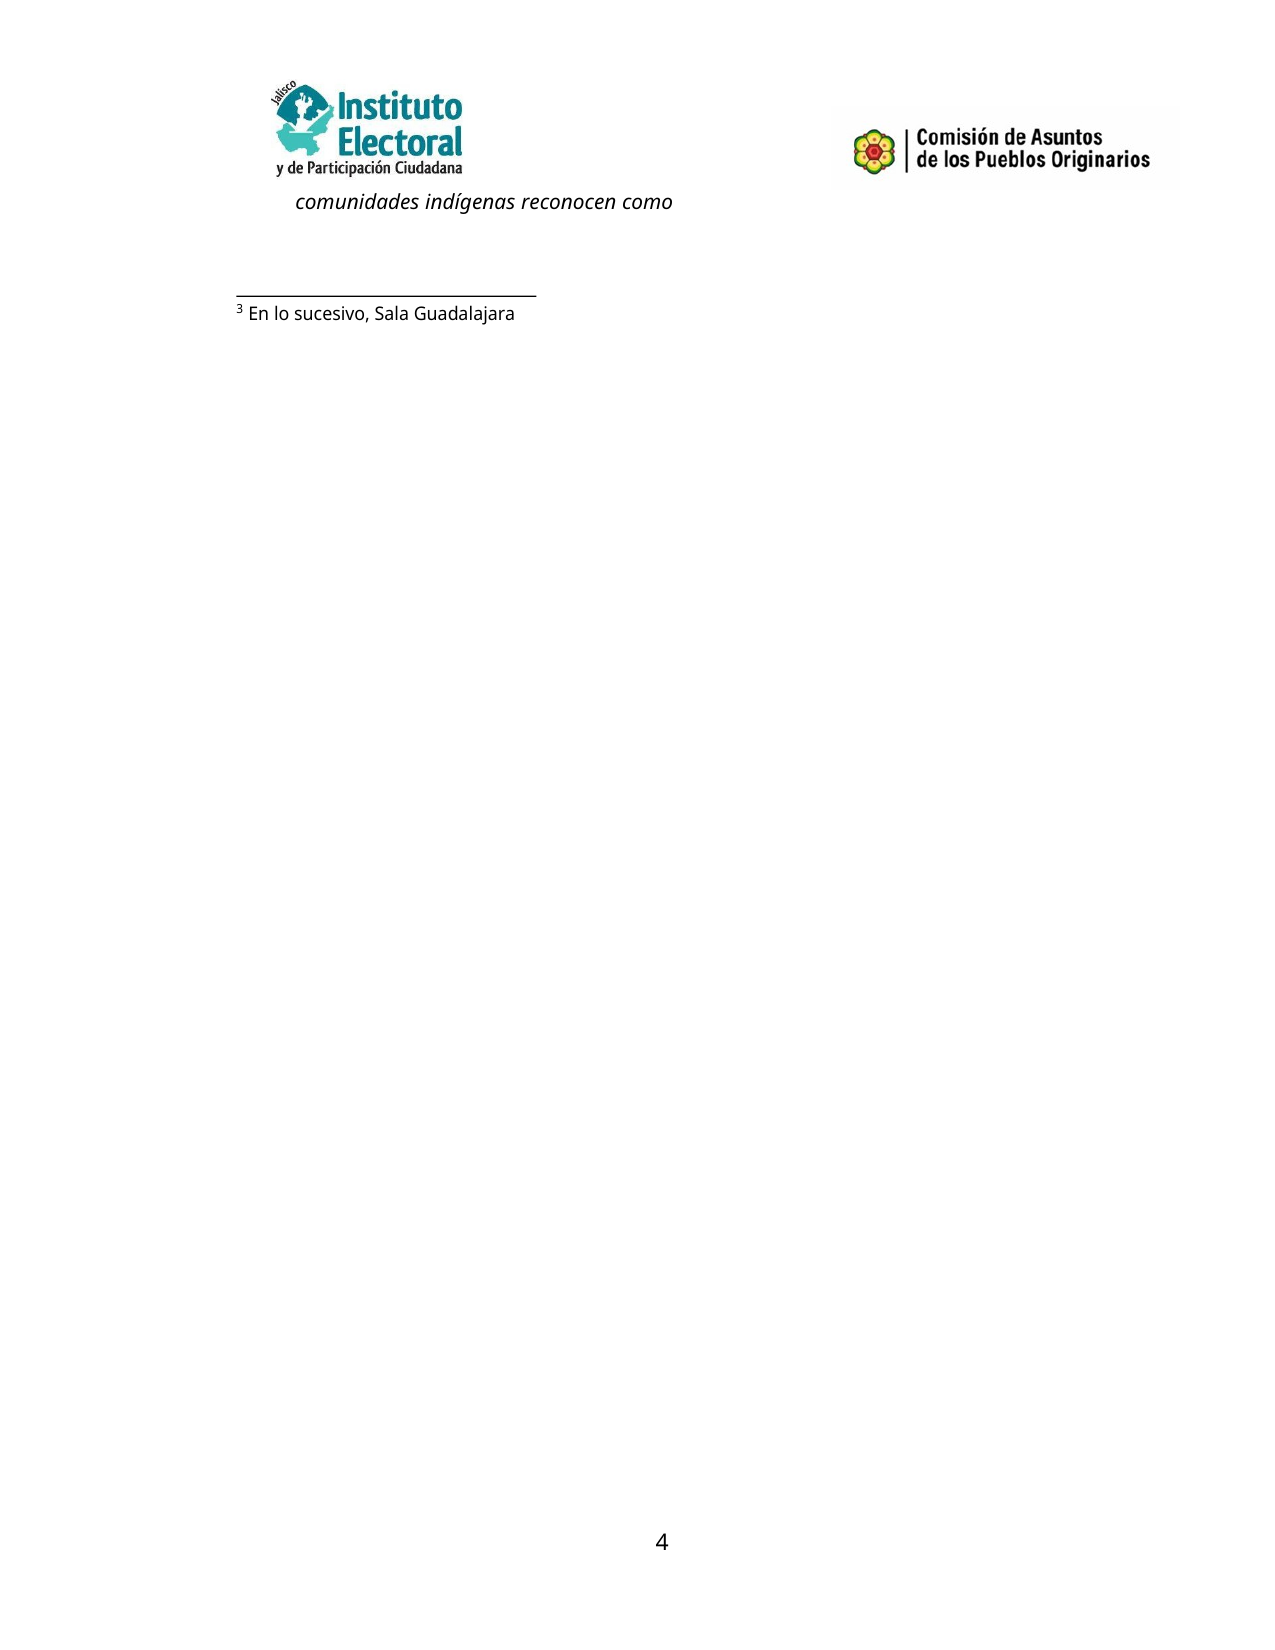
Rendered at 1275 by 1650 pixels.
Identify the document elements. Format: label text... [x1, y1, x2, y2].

text 3 En lo sucesivo, Sala Guadalajara [236, 300, 1164, 326]
picture [831, 106, 1180, 190]
picture [270, 79, 468, 180]
